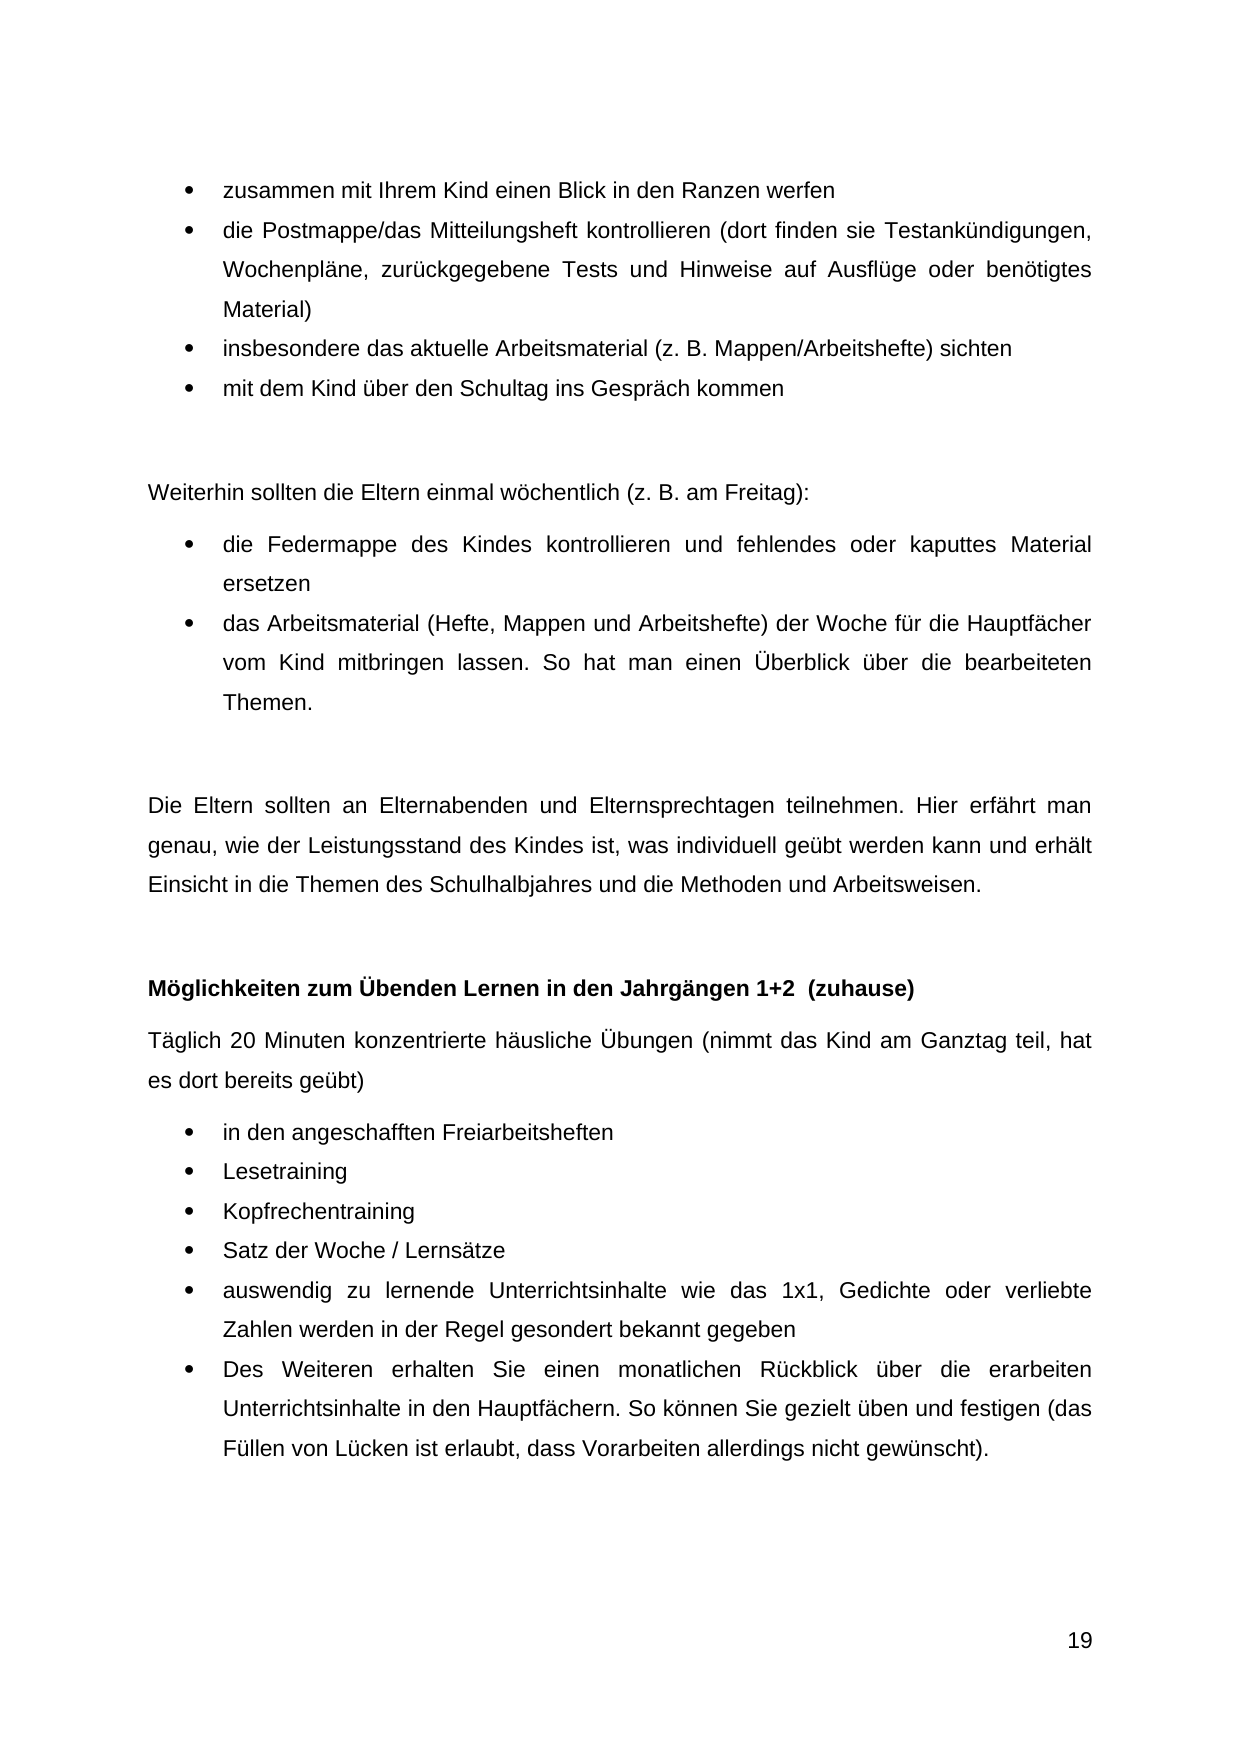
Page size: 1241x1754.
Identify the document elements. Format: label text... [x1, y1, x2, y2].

list das Arbeitsmaterial (Hefte, Mappen und Arbeitshefte) der Woche für die Hauptfächer vom Kind mitbringen lassen. So hat man einen Überblick über die bearbeiteten Themen. [185, 609, 1092, 715]
list insbesondere das aktuelle Arbeitsmaterial (z. B. Mappen/Arbeitshefte) sichten [185, 335, 1092, 361]
list Kopfrechentraining [185, 1198, 1092, 1224]
text Weiterhin sollten die Eltern einmal wöchentlich (z. B. am Freitag): [148, 478, 1092, 505]
text Die Eltern sollten an Elternabenden und Elternsprechtagen teilnehmen. Hier erfährt man genau, wie der Leistungsstand des Kindes ist, was individuell geübt werden kann und erhält Einsicht in die Themen des Schulhalbjahres und die Methoden und Arbeitsweisen. [148, 792, 1092, 898]
text Täglich 20 Minuten konzentrierte häusliche Übungen (nimmt das Kind am Ganztag teil, hat es dort bereits geübt) [148, 1027, 1092, 1093]
list Satz der Woche / Lernsätze [185, 1237, 1092, 1263]
list die Federmappe des Kindes kontrollieren und fehlendes oder kaputtes Material ersetzen [185, 531, 1092, 596]
list zusammen mit Ihrem Kind einen Blick in den Ranzen werfen [185, 177, 1092, 203]
subtitle Möglichkeiten zum Übenden Lernen in den Jahrgängen 1+2 (zuhause) [148, 975, 1092, 1002]
list mit dem Kind über den Schultag ins Gespräch kommen [185, 374, 1092, 401]
list Des Weiteren erhalten Sie einen monatlichen Rückblick über die erarbeiten Unterrichtsinhalte in den Hauptfächern. So können Sie gezielt üben und festigen (das Füllen von Lücken ist erlaubt, dass Vorarbeiten allerdings nicht gewünscht). [185, 1356, 1092, 1461]
list die Postmappe/das Mitteilungsheft kontrollieren (dort finden sie Testankündigungen, Wochenpläne, zurückgegebene Tests und Hinweise auf Ausflüge oder benötigtes Material) [185, 217, 1092, 322]
list auswendig zu lernende Unterrichtsinhalte wie das 1x1, Gedichte oder verliebte Zahlen werden in der Regel gesondert bekannt gegeben [185, 1277, 1092, 1342]
list Lesetraining [185, 1158, 1092, 1184]
list in den angeschafften Freiarbeitsheften [185, 1119, 1092, 1145]
